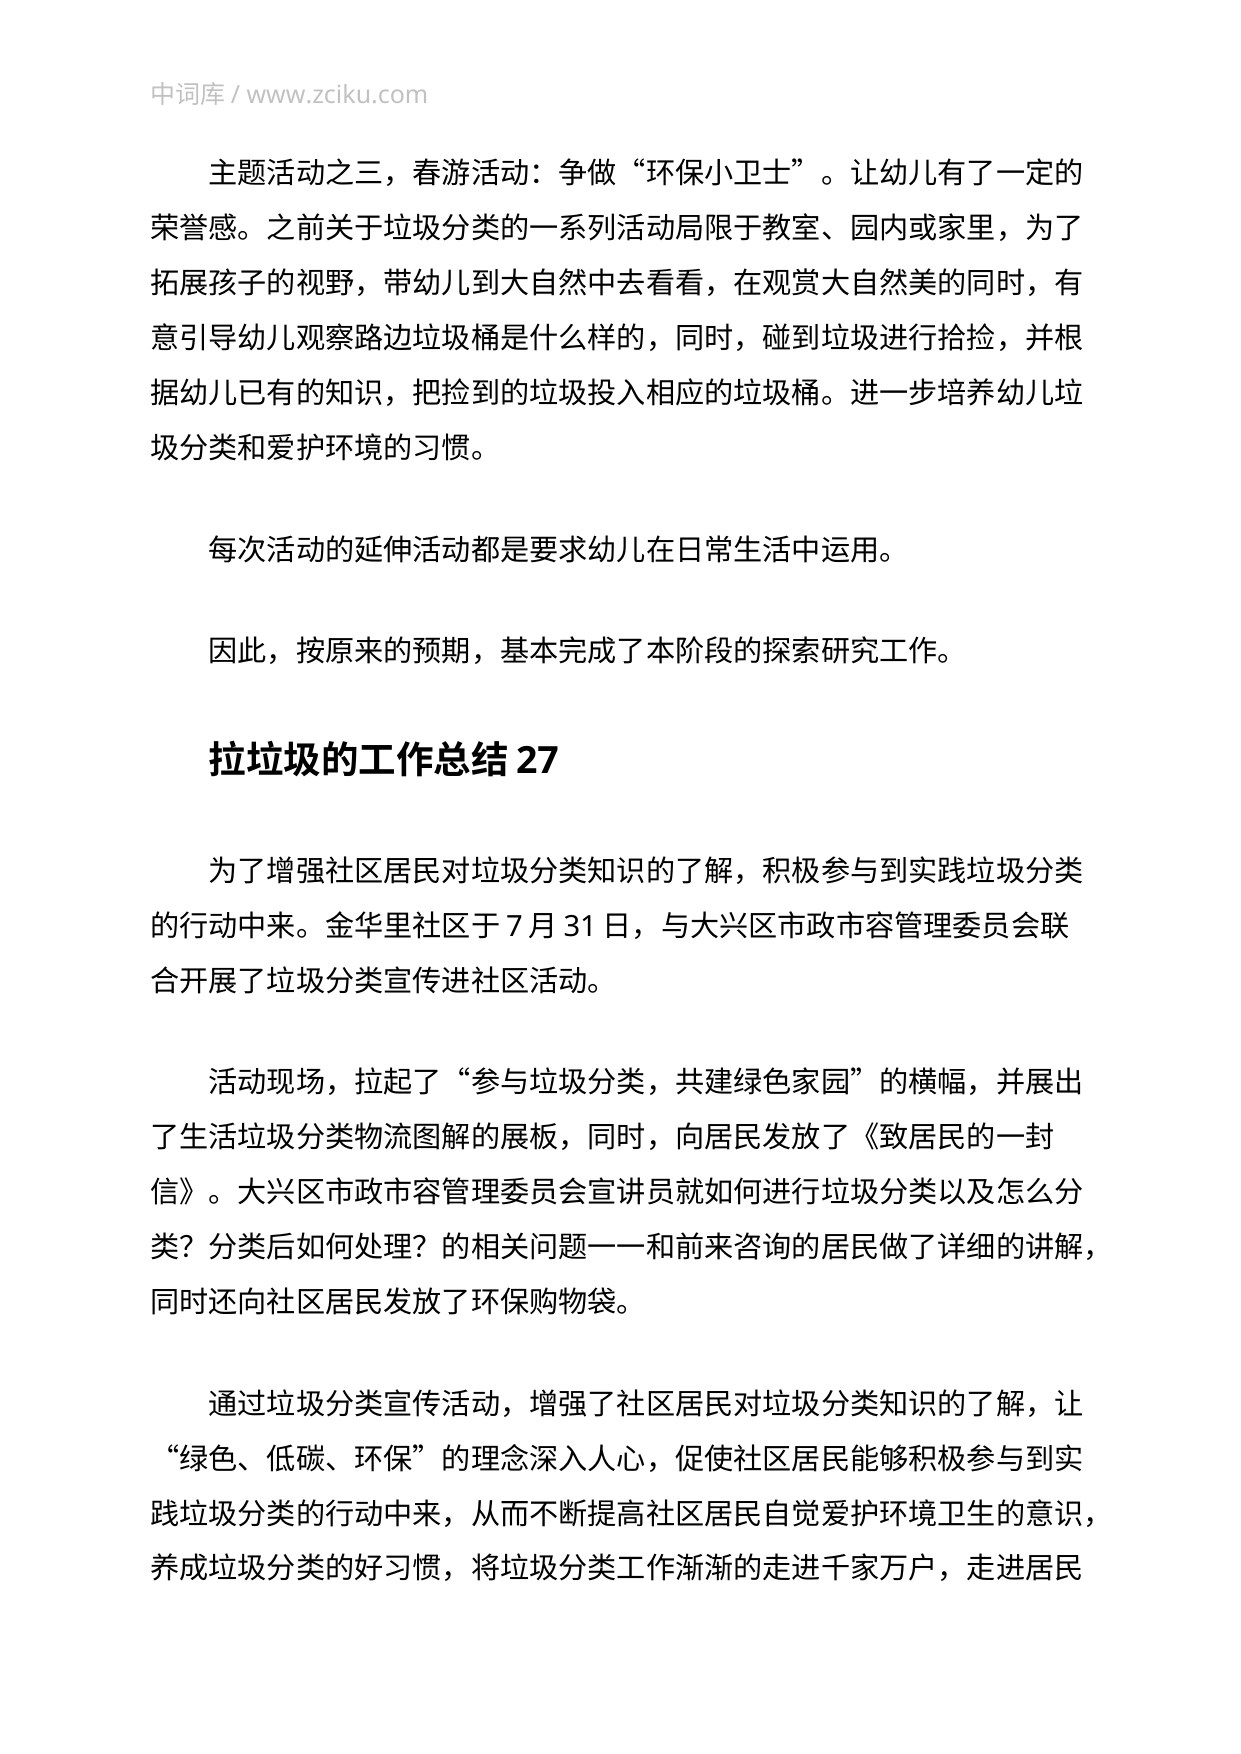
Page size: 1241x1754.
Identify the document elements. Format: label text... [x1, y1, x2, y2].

text 主题活动之三，春游活动：争做“环保小卫士”。让幼儿有了一定的荣誉感。之前关于垃圾分类的一系列活动局限于教室、园内或家里，为了拓展孩子的视野，带幼儿到大自然中去看看，在观赏大自然美的同时，有意引导幼儿观察路边垃圾桶是什么样的，同时，碰到垃圾进行拾捡，并根据幼儿已有的知识，把捡到的垃圾投入相应的垃圾桶。进一步培养幼儿垃圾分类和爱护环境的习惯。 [150, 150, 1090, 467]
text 因此，按原来的预期，基本完成了本阶段的探索研究工作。 [150, 628, 1090, 670]
text 为了增强社区居民对垃圾分类知识的了解，积极参与到实践垃圾分类的行动中来。金华里社区于7月31日，与大兴区市政市容管理委员会联合开展了垃圾分类宣传进社区活动。 [150, 847, 1090, 999]
text 每次活动的延伸活动都是要求幼儿在日常生活中运用。 [150, 526, 1090, 568]
text 拉垃圾的工作总结27 [150, 730, 1090, 784]
text 活动现场，拉起了“参与垃圾分类，共建绿色家园”的横幅，并展出了生活垃圾分类物流图解的展板，同时，向居民发放了《致居民的一封信》。大兴区市政市容管理委员会宣讲员就如何进行垃圾分类以及怎么分类？分类后如何处理？的相关问题一一和前来咨询的居民做了详细的讲解，同时还向社区居民发放了环保购物袋。 [150, 1059, 1090, 1321]
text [150, 1380, 1090, 1587]
